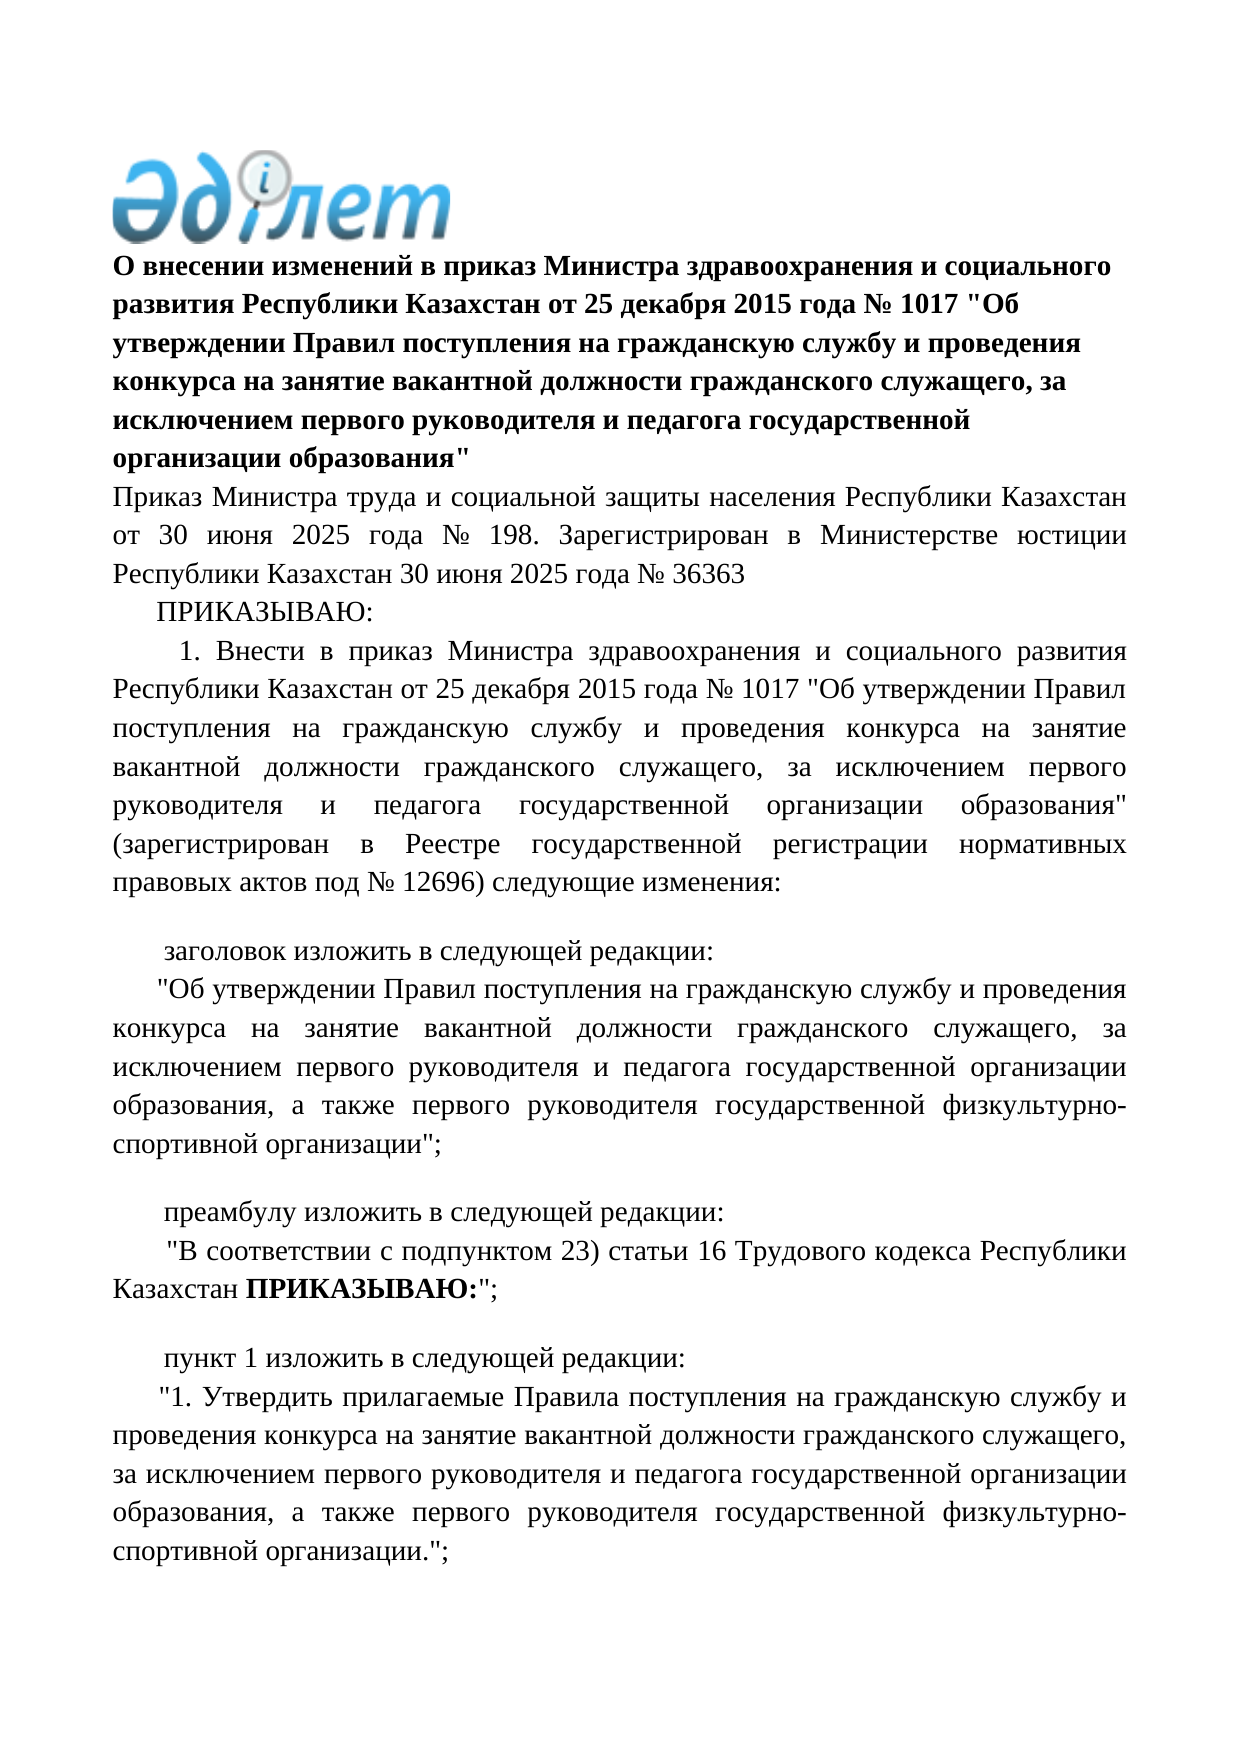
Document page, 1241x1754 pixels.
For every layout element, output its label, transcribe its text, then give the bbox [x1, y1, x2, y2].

text 1. Внести в приказ Министра здравоохранения и социального развития Республики Казахстан от 25 декабря 2015 года № 1017 "Об утверждении Правил поступления на гражданскую службу и проведения конкурса на занятие вакантной должности гражданского служащего, за исключением первого руководителя и педагога государственной организации образования" (зарегистрирован в Реестре государственной регистрации нормативных правовых актов под № 12696) следующие изменения: [112, 633, 1128, 898]
text "В соответствии с подпунктом 23) статьи 16 Трудового кодекса Республики Казахстан ПРИКАЗЫВАЮ:"; [112, 1233, 1128, 1305]
picture [112, 150, 451, 244]
text ПРИКАЗЫВАЮ: [112, 594, 1128, 628]
text "1. Утвердить прилагаемые Правила поступления на гражданскую службу и проведения конкурса на занятие вакантной должности гражданского служащего, за исключением первого руководителя и педагога государственной организации образования, а также первого руководителя государственной физкультурно-спортивной организации."; [112, 1379, 1128, 1567]
text Приказ Министра труда и социальной защиты населения Республики Казахстан от 30 июня 2025 года № 198. Зарегистрирован в Министерстве юстиции Республики Казахстан 30 июня 2025 года № 36363 [112, 479, 1128, 589]
text О внесении изменений в приказ Министра здравоохранения и социального развития Республики Казахстан от 25 декабря 2015 года № 1017 "Об утверждении Правил поступления на гражданскую службу и проведения конкурса на занятие вакантной должности гражданского служащего, за исключением первого руководителя и педагога государственной организации образования" [112, 248, 1128, 474]
text пункт 1 изложить в следующей редакции: [112, 1340, 1128, 1374]
text преамбулу изложить в следующей редакции: [112, 1194, 1128, 1228]
text "Об утверждении Правил поступления на гражданскую службу и проведения конкурса на занятие вакантной должности гражданского служащего, за исключением первого руководителя и педагога государственной организации образования, а также первого руководителя государственной физкультурно-спортивной организации"; [112, 972, 1128, 1159]
text заголовок изложить в следующей редакции: [112, 933, 1128, 967]
